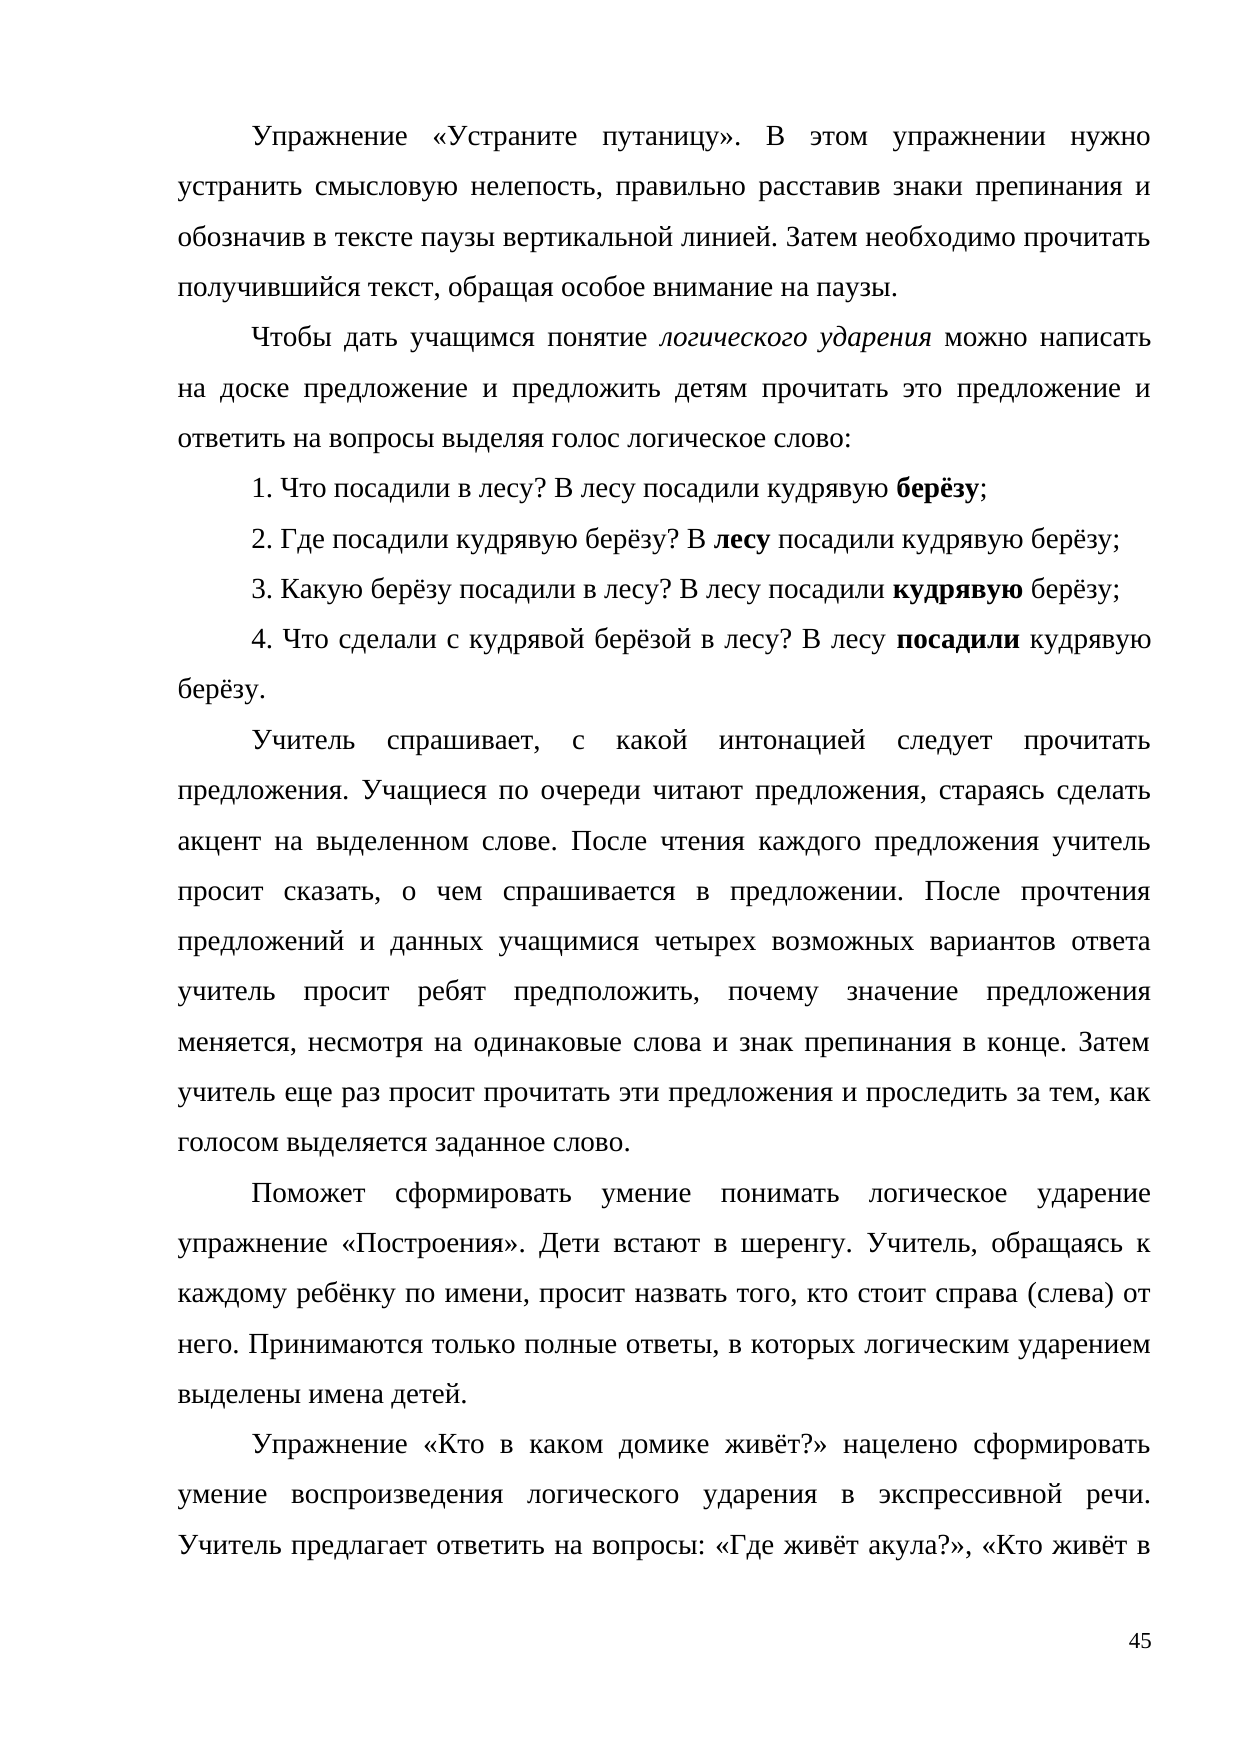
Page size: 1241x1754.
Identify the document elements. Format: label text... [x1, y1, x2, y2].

text Поможет сформировать умение понимать логическое ударение упражнение «Построения». Дети встают в шеренгу. Учитель, обращаясь к каждому ребёнку по имени, просит назвать того, кто стоит справа (слева) от него. Принимаются только полные ответы, в которых логическим ударением выделены имена детей. [177, 1175, 1152, 1409]
text 4. Что сделали с кудрявой берёзой в лесу? В лесу посадили кудрявую берёзу. [177, 621, 1152, 705]
text Чтобы дать учащимся понятие логического ударения можно написать на доске предложение и предложить детям прочитать это предложение и ответить на вопросы выделяя голос логическое слово: [177, 319, 1152, 454]
text Учитель спрашивает, с какой интонацией следует прочитать предложения. Учащиеся по очереди читают предложения, стараясь сделать акцент на выделенном слове. После чтения каждого предложения учитель просит сказать, о чем спрашивается в предложении. После прочтения предложений и данных учащимися четырех возможных вариантов ответа учитель просит ребят предположить, почему значение предложения меняется, несмотря на одинаковые слова и знак препинания в конце. Затем учитель еще раз просит прочитать эти предложения и проследить за тем, как голосом выделяется заданное слово. [177, 722, 1152, 1158]
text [177, 1426, 1152, 1561]
text Упражнение «Устраните путаницу». В этом упражнении нужно устранить смысловую нелепость, правильно расставив знаки препинания и обозначив в тексте паузы вертикальной линией. Затем необходимо прочитать получившийся текст, обращая особое внимание на паузы. [177, 118, 1152, 303]
text 2. Где посадили кудрявую берёзу? В лесу посадили кудрявую берёзу; [177, 521, 1152, 554]
text 1. Что посадили в лесу? В лесу посадили кудрявую берёзу; [177, 470, 1152, 504]
text 3. Какую берёзу посадили в лесу? В лесу посадили кудрявую берёзу; [177, 571, 1152, 604]
